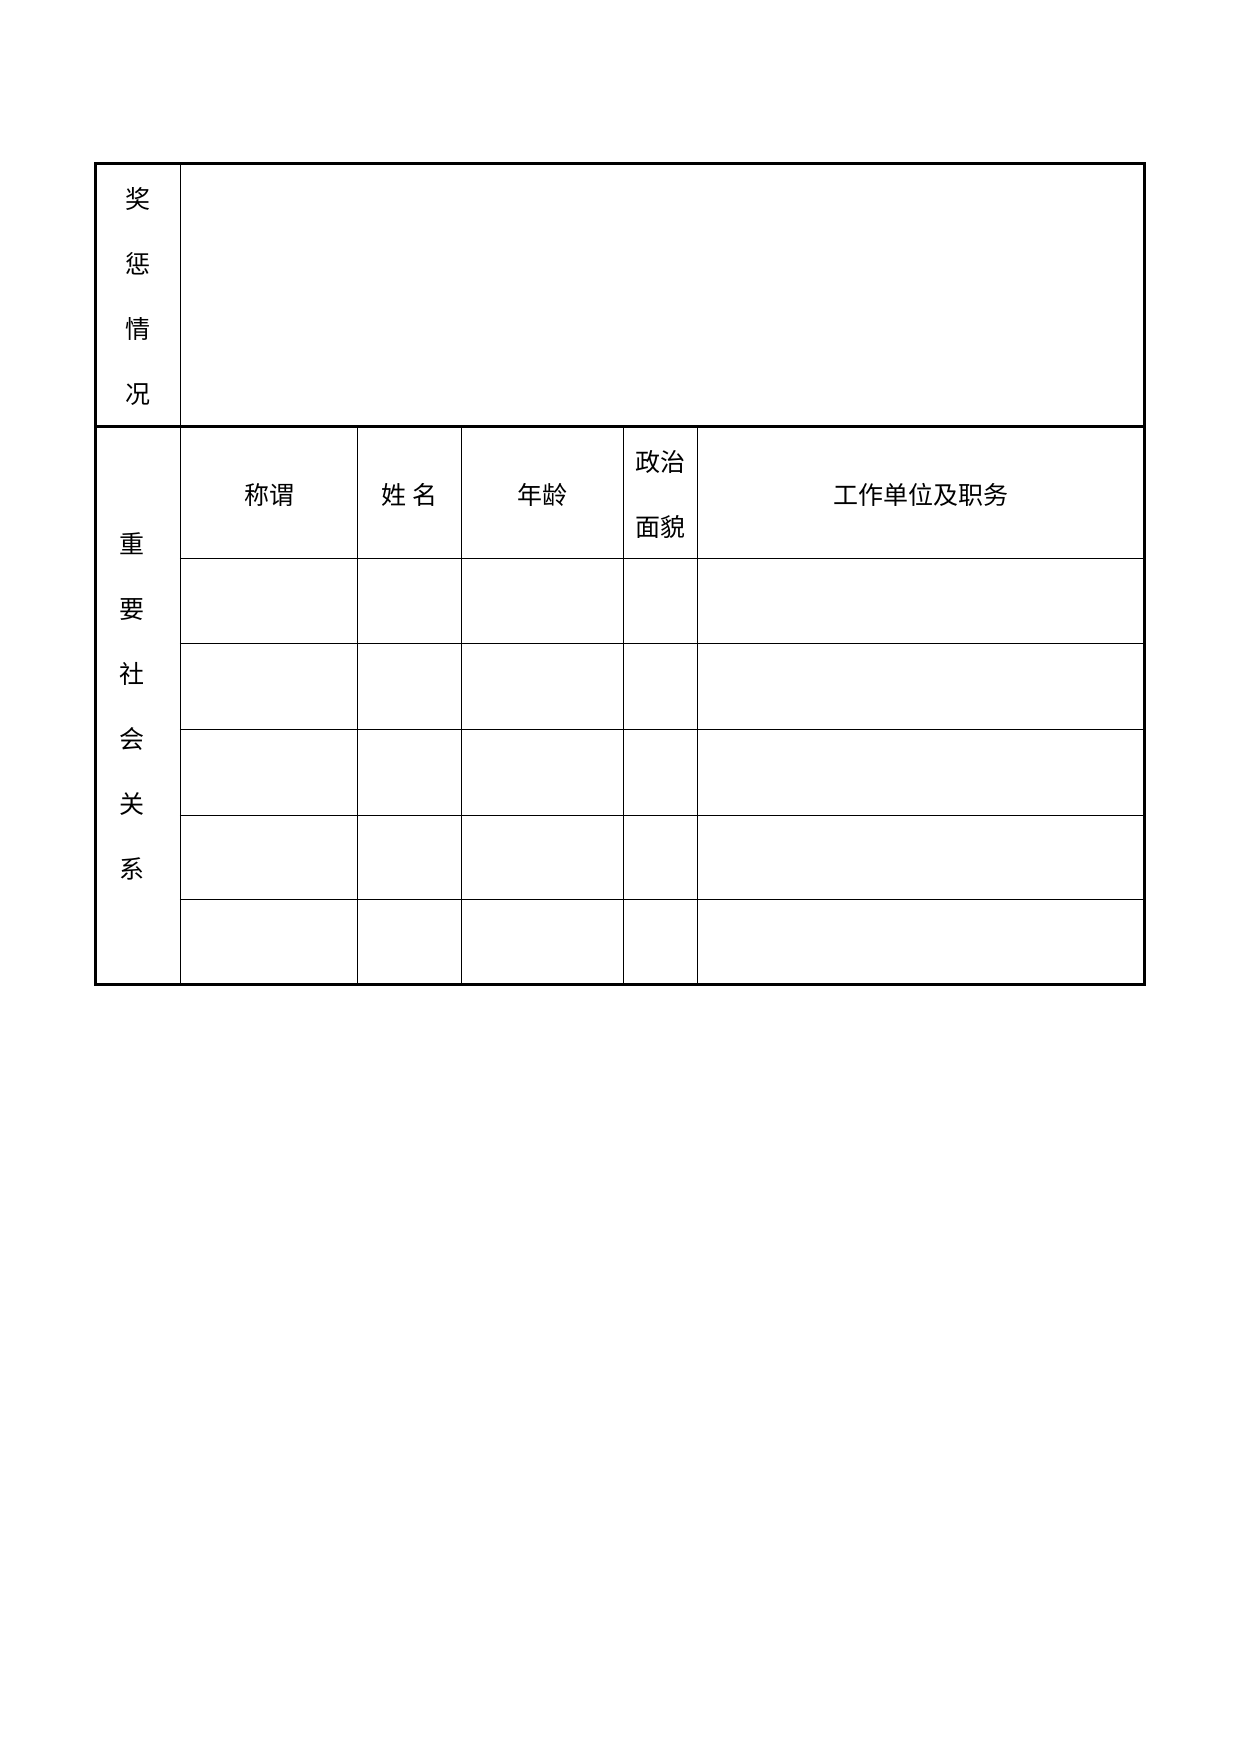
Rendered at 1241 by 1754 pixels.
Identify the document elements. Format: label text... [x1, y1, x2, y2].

table_cell [698, 644, 1143, 729]
table_cell [358, 900, 461, 983]
table_cell 年龄 [462, 428, 623, 558]
table_cell [358, 559, 461, 643]
table_cell [462, 644, 623, 729]
table_cell [624, 559, 697, 643]
table_cell [181, 900, 357, 983]
table_cell [462, 900, 623, 983]
table_cell [698, 816, 1143, 899]
table_cell [462, 816, 623, 899]
table_cell [358, 730, 461, 815]
table_cell [624, 900, 697, 983]
table_cell [698, 559, 1143, 643]
table_cell 工作单位及职务 [698, 428, 1143, 558]
table_cell [358, 816, 461, 899]
table_cell [698, 900, 1143, 983]
table_cell [698, 730, 1143, 815]
table_cell 奖 惩 情 况 [97, 165, 180, 425]
table_cell [358, 644, 461, 729]
table_cell [181, 730, 357, 815]
table_cell [624, 730, 697, 815]
table_cell 姓 名 [358, 428, 461, 558]
table_cell [462, 559, 623, 643]
table_cell [181, 644, 357, 729]
table_cell [624, 644, 697, 729]
table_cell 称谓 [181, 428, 357, 558]
table_cell 重 要 社 会 关 系 [97, 428, 180, 983]
table_cell 政治面貌 [624, 428, 697, 558]
table_cell [624, 816, 697, 899]
table_cell [181, 816, 357, 899]
table_cell [181, 559, 357, 643]
table_cell [181, 165, 1143, 425]
table_cell [462, 730, 623, 815]
